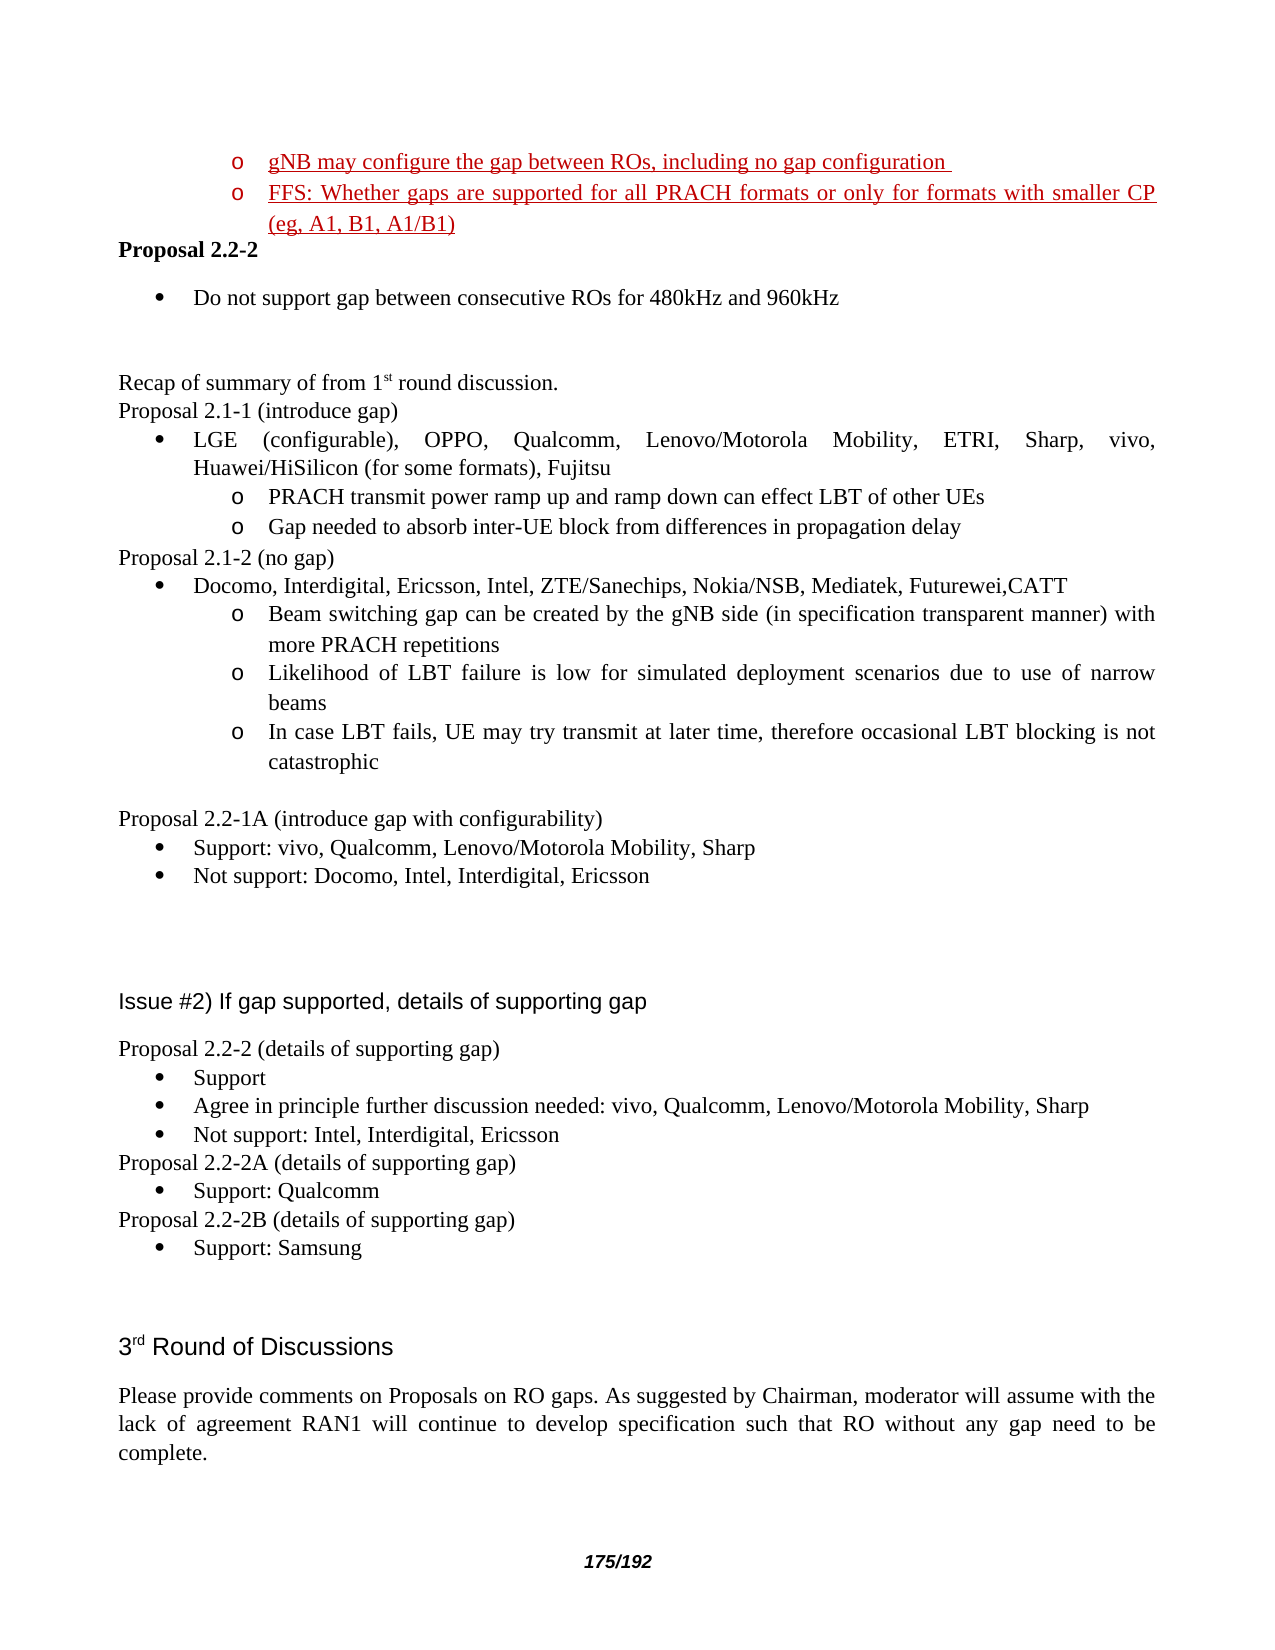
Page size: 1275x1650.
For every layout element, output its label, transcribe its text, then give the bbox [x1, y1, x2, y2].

subtitle 3rd Round of Discussions [118, 1332, 1157, 1361]
text Please provide comments on Proposals on RO gaps. As suggested by Chairman, moderator will assume with the lack of agreement RAN1 will continue to develop specification such that RO without any gap need to be complete. [118, 1382, 1157, 1465]
text Proposal 2.2-1A (introduce gap with configurability) [118, 805, 1157, 831]
list Gap needed to absorb inter-UE block from differences in propagation delay [231, 513, 1157, 541]
text Recap of summary of from 1st round discussion. [118, 369, 1157, 395]
text Proposal 2.2-2B (details of supporting gap) [118, 1206, 1157, 1232]
list gNB may configure the gap between ROs, including no gap configuration [231, 148, 1157, 176]
list Support [156, 1064, 1157, 1090]
list Not support: Docomo, Intel, Interdigital, Ericsson [156, 862, 1157, 888]
text Proposal 2.1-2 (no gap) [118, 543, 1157, 570]
list PRACH transmit power ramp up and ramp down can effect LBT of other UEs [231, 483, 1157, 511]
subtitle Issue #2) If gap supported, details of supporting gap [118, 988, 1157, 1014]
list Agree in principle further discussion needed: vivo, Qualcomm, Lenovo/Motorola Mobility, Sharp [156, 1092, 1157, 1119]
list Likelihood of LBT failure is low for simulated deployment scenarios due to use of narrow beams [231, 659, 1157, 716]
list FFS: Whether gaps are supported for all PRACH formats or only for formats with smaller CP (eg, A1, B1, A1/B1) [231, 178, 1157, 236]
list Support: Samsung [156, 1234, 1157, 1261]
list Support: vivo, Qualcomm, Lenovo/Motorola Mobility, Sharp [156, 833, 1157, 860]
list LGE (configurable), OPPO, Qualcomm, Lenovo/Motorola Mobility, ETRI, Sharp, vivo, Huawei/HiSilicon (for some formats), Fujitsu [156, 426, 1157, 481]
text Proposal 2.2-2 (details of supporting gap) [118, 1035, 1157, 1062]
list Beam switching gap can be created by the gNB side (in specification transparent manner) with more PRACH repetitions [231, 600, 1157, 657]
list In case LBT fails, UE may try transmit at later time, therefore occasional LBT blocking is not catastrophic [231, 718, 1157, 774]
list Do not support gap between consecutive ROs for 480kHz and 960kHz [156, 284, 1157, 310]
list Docomo, Interdigital, Ericsson, Intel, ZTE/Sanechips, Nokia/NSB, Mediatek, Futurewei,CATT [156, 572, 1157, 598]
text Proposal 2.1-1 (introduce gap) [118, 397, 1157, 424]
list Support: Qualcomm [156, 1178, 1157, 1204]
list Not support: Intel, Interdigital, Ericsson [156, 1121, 1157, 1147]
text Proposal 2.2-2A (details of supporting gap) [118, 1149, 1157, 1176]
text Proposal 2.2-2 [118, 236, 1157, 263]
